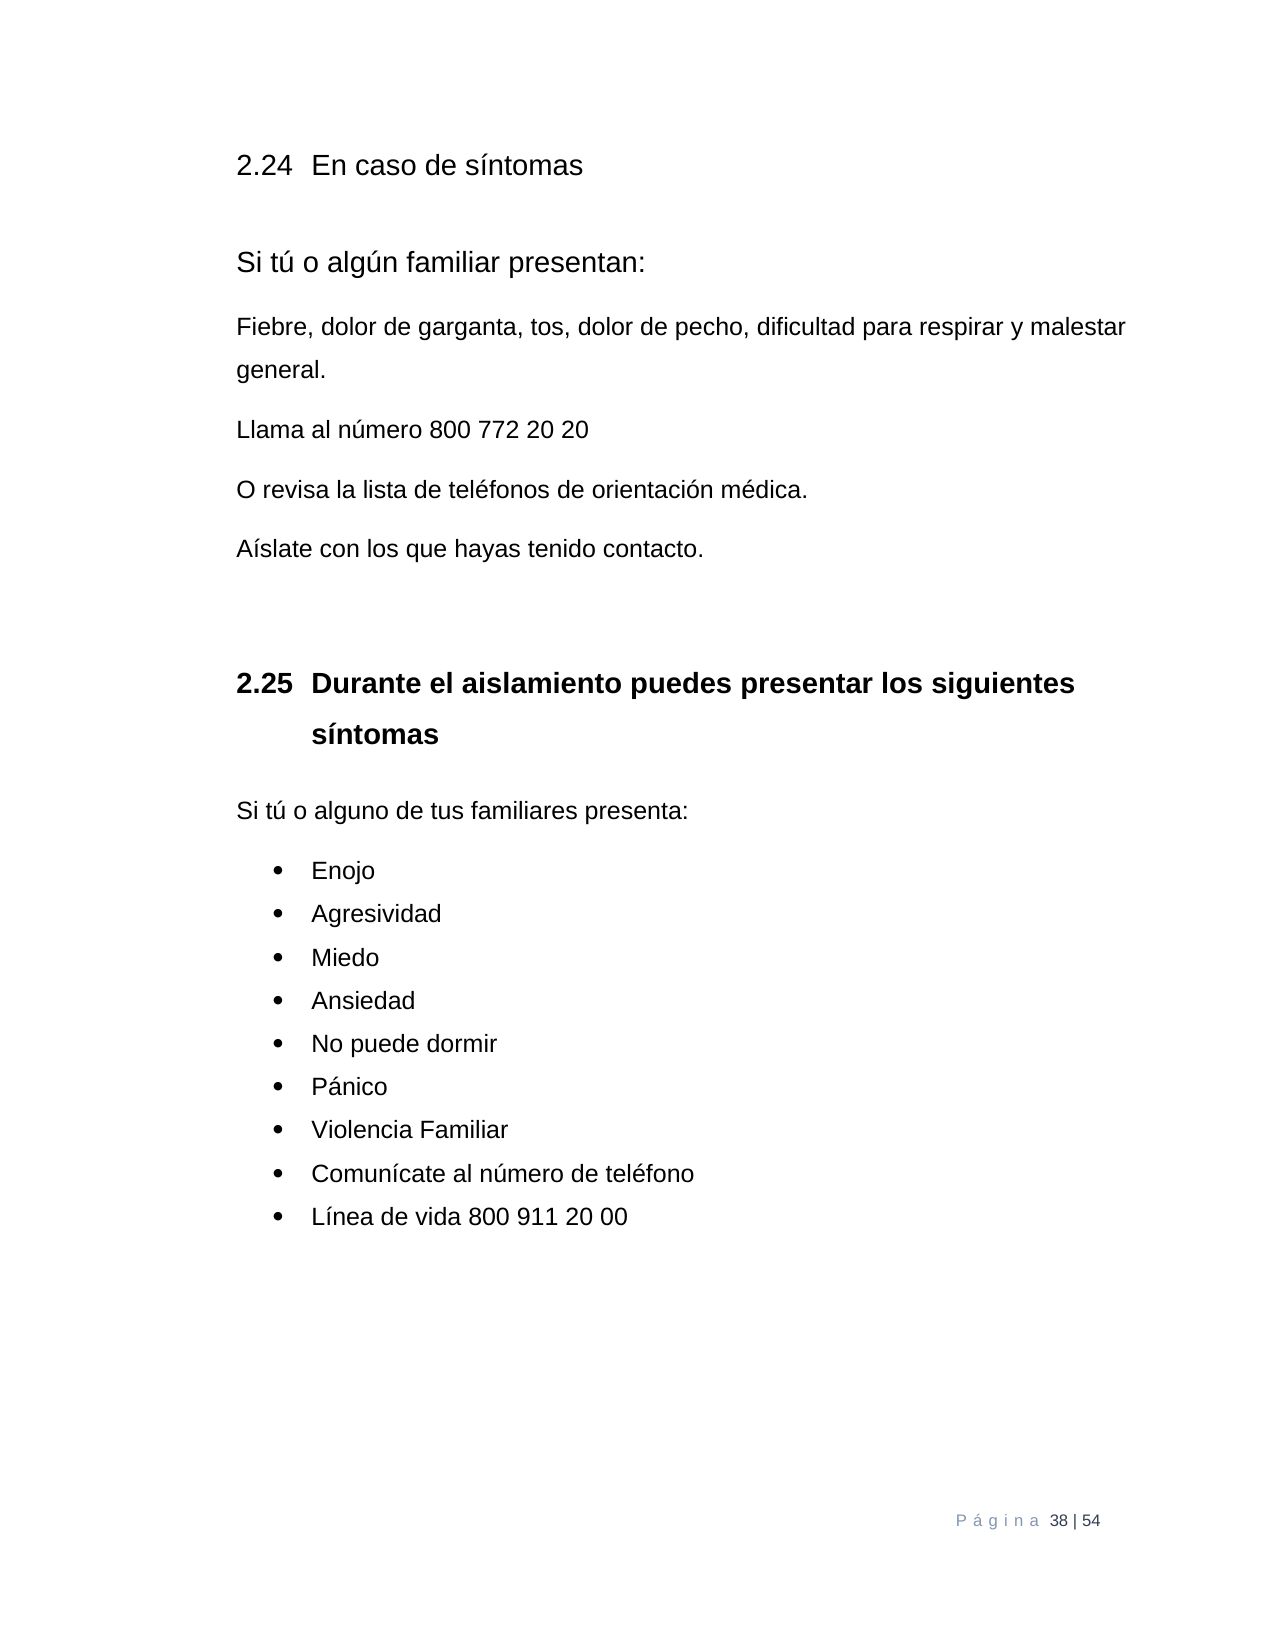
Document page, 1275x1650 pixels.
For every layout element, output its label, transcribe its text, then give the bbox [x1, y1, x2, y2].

list Línea de vida 800 911 20 00 [274, 1202, 1127, 1231]
list No puede dormir [274, 1029, 1127, 1058]
list Comunícate al número de teléfono [274, 1159, 1127, 1187]
text Si tú o algún familiar presentan: [236, 245, 1127, 278]
list Agresividad [274, 899, 1127, 928]
list Miedo [274, 942, 1127, 971]
subtitle Durante el aislamiento puedes presentar los siguientes síntomas [236, 666, 1127, 750]
list Enojo [274, 856, 1127, 885]
list Pánico [274, 1072, 1127, 1101]
text Fiebre, dolor de garganta, tos, dolor de pecho, dificultad para respirar y malestar general. [236, 312, 1127, 384]
text O revisa la lista de teléfonos de orientación médica. [236, 474, 1127, 503]
text Llama al número 800 772 20 20 [236, 415, 1127, 443]
list Ansiedad [274, 986, 1127, 1014]
subtitle En caso de síntomas [236, 148, 1127, 181]
list Violencia Familiar [274, 1115, 1127, 1144]
text Aíslate con los que hayas tenido contacto. [236, 534, 1127, 563]
text Si tú o alguno de tus familiares presenta: [236, 796, 1127, 825]
